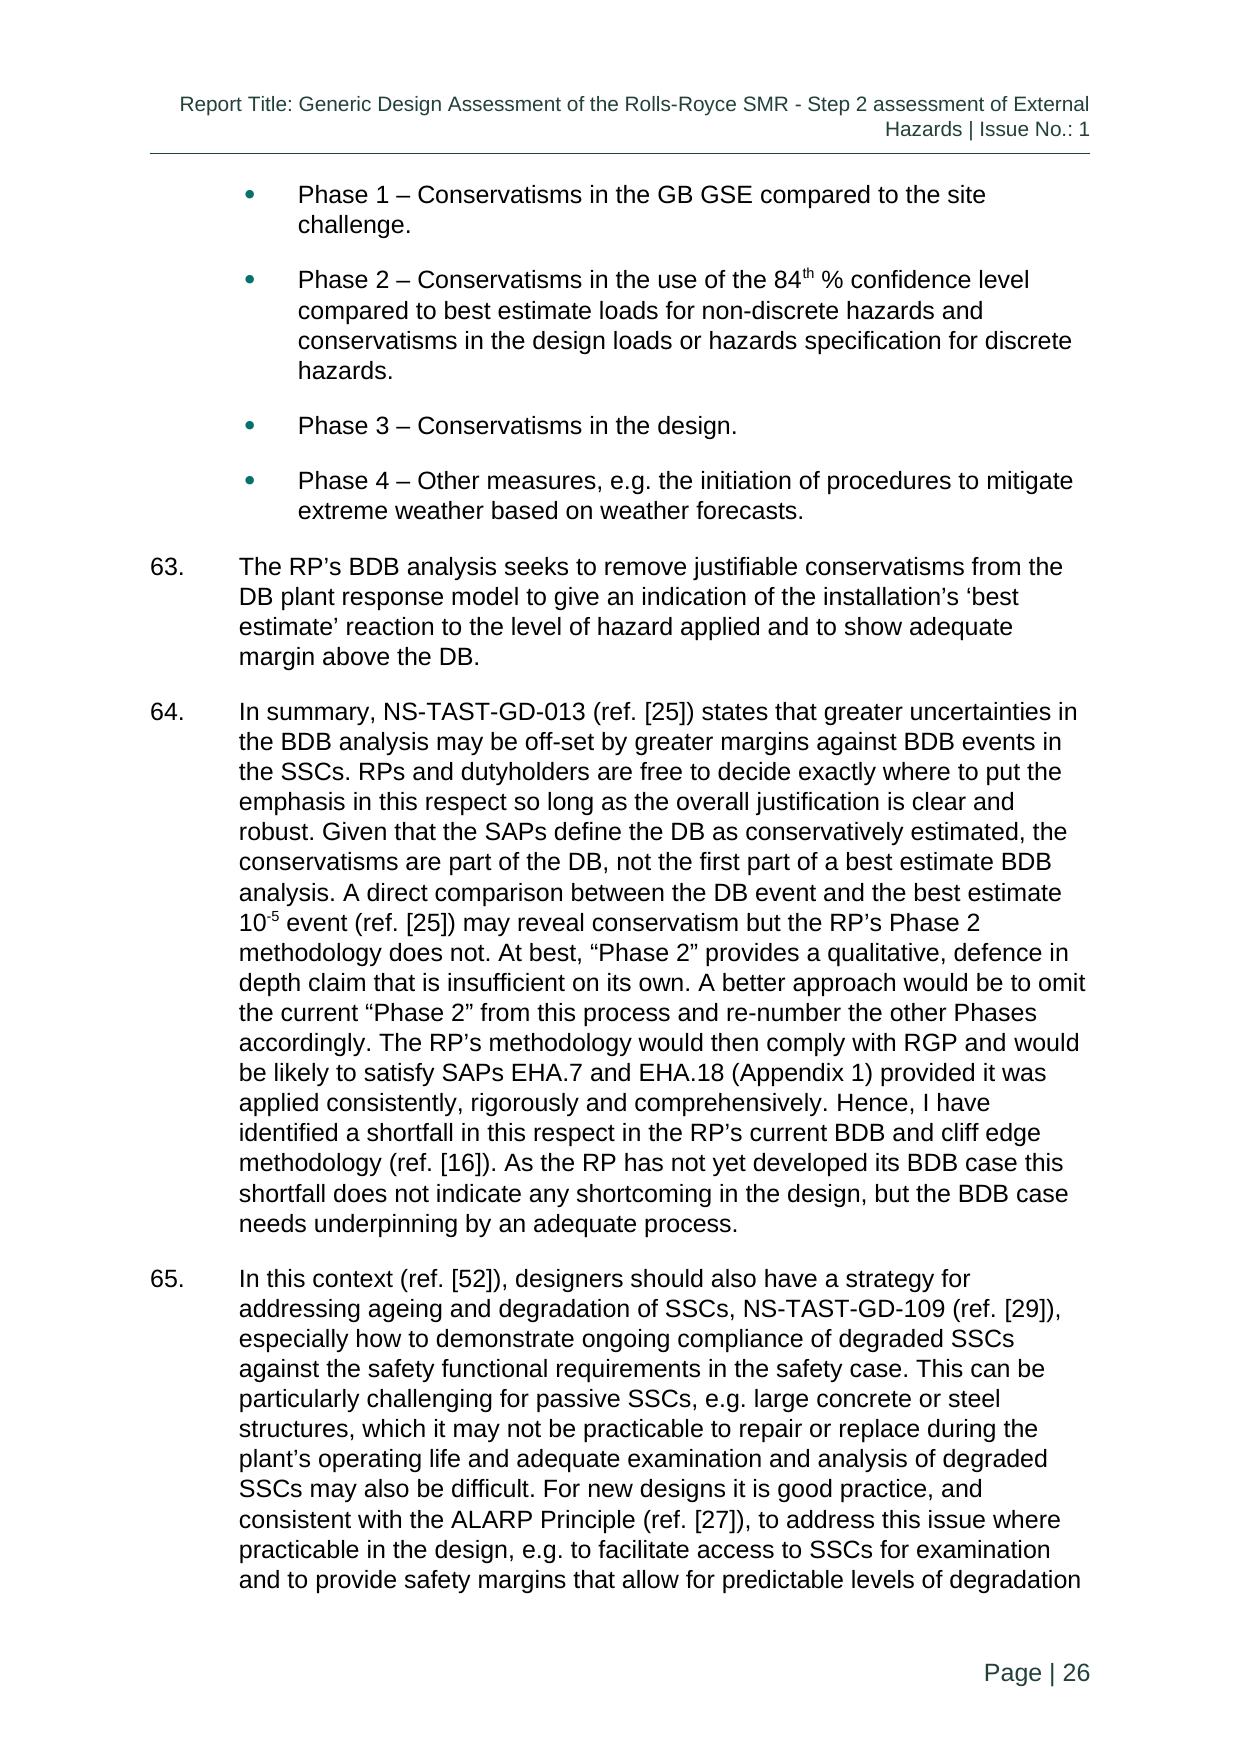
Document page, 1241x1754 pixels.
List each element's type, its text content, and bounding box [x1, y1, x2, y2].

list The RP’s BDB analysis seeks to remove justifiable conservatisms from the DB plant response model to give an indication of the installation’s ‘best estimate’ reaction to the level of hazard applied and to show adequate margin above the DB. [150, 551, 1090, 671]
list In summary, NS-TAST-GD-013 (ref. ) states that greater uncertainties in the BDB analysis may be off-set by greater margins against BDB events in the SSCs. RPs and dutyholders are free to decide exactly where to put the emphasis in this respect so long as the overall justification is clear and robust. Given that the SAPs define the DB as conservatively estimated, the conservatisms are part of the DB, not the first part of a best estimate BDB analysis. A direct comparison between the DB event and the best estimate 10-5 event (ref. ) may reveal conservatism but the RP’s Phase 2 methodology does not. At best, “Phase 2” provides a qualitative, defence in depth claim that is insufficient on its own. A better approach would be to omit the current “Phase 2” from this process and re-number the other Phases accordingly. The RP’s methodology would then comply with RGP and would be likely to satisfy SAPs EHA.7 and EHA.18 (Appendix 1) provided it was applied consistently, rigorously and comprehensively. Hence, I have identified a shortfall in this respect in the RP’s current BDB and cliff edge methodology (ref. ). As the RP has not yet developed its BDB case this shortfall does not indicate any shortcoming in the design, but the BDB case needs underpinning by an adequate process. [150, 697, 1090, 1237]
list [150, 1264, 1090, 1593]
list Phase 4 – Other measures, e.g. the initiation of procedures to mitigate extreme weather based on weather forecasts. [245, 466, 1090, 525]
list Phase 2 – Conservatisms in the use of the 84th % confidence level compared to best estimate loads for non-discrete hazards and conservatisms in the design loads or hazards specification for discrete hazards. [245, 265, 1090, 384]
list Phase 1 – Conservatisms in the GB GSE compared to the site challenge. [245, 180, 1090, 239]
list Phase 3 – Conservatisms in the design. [245, 411, 1090, 440]
